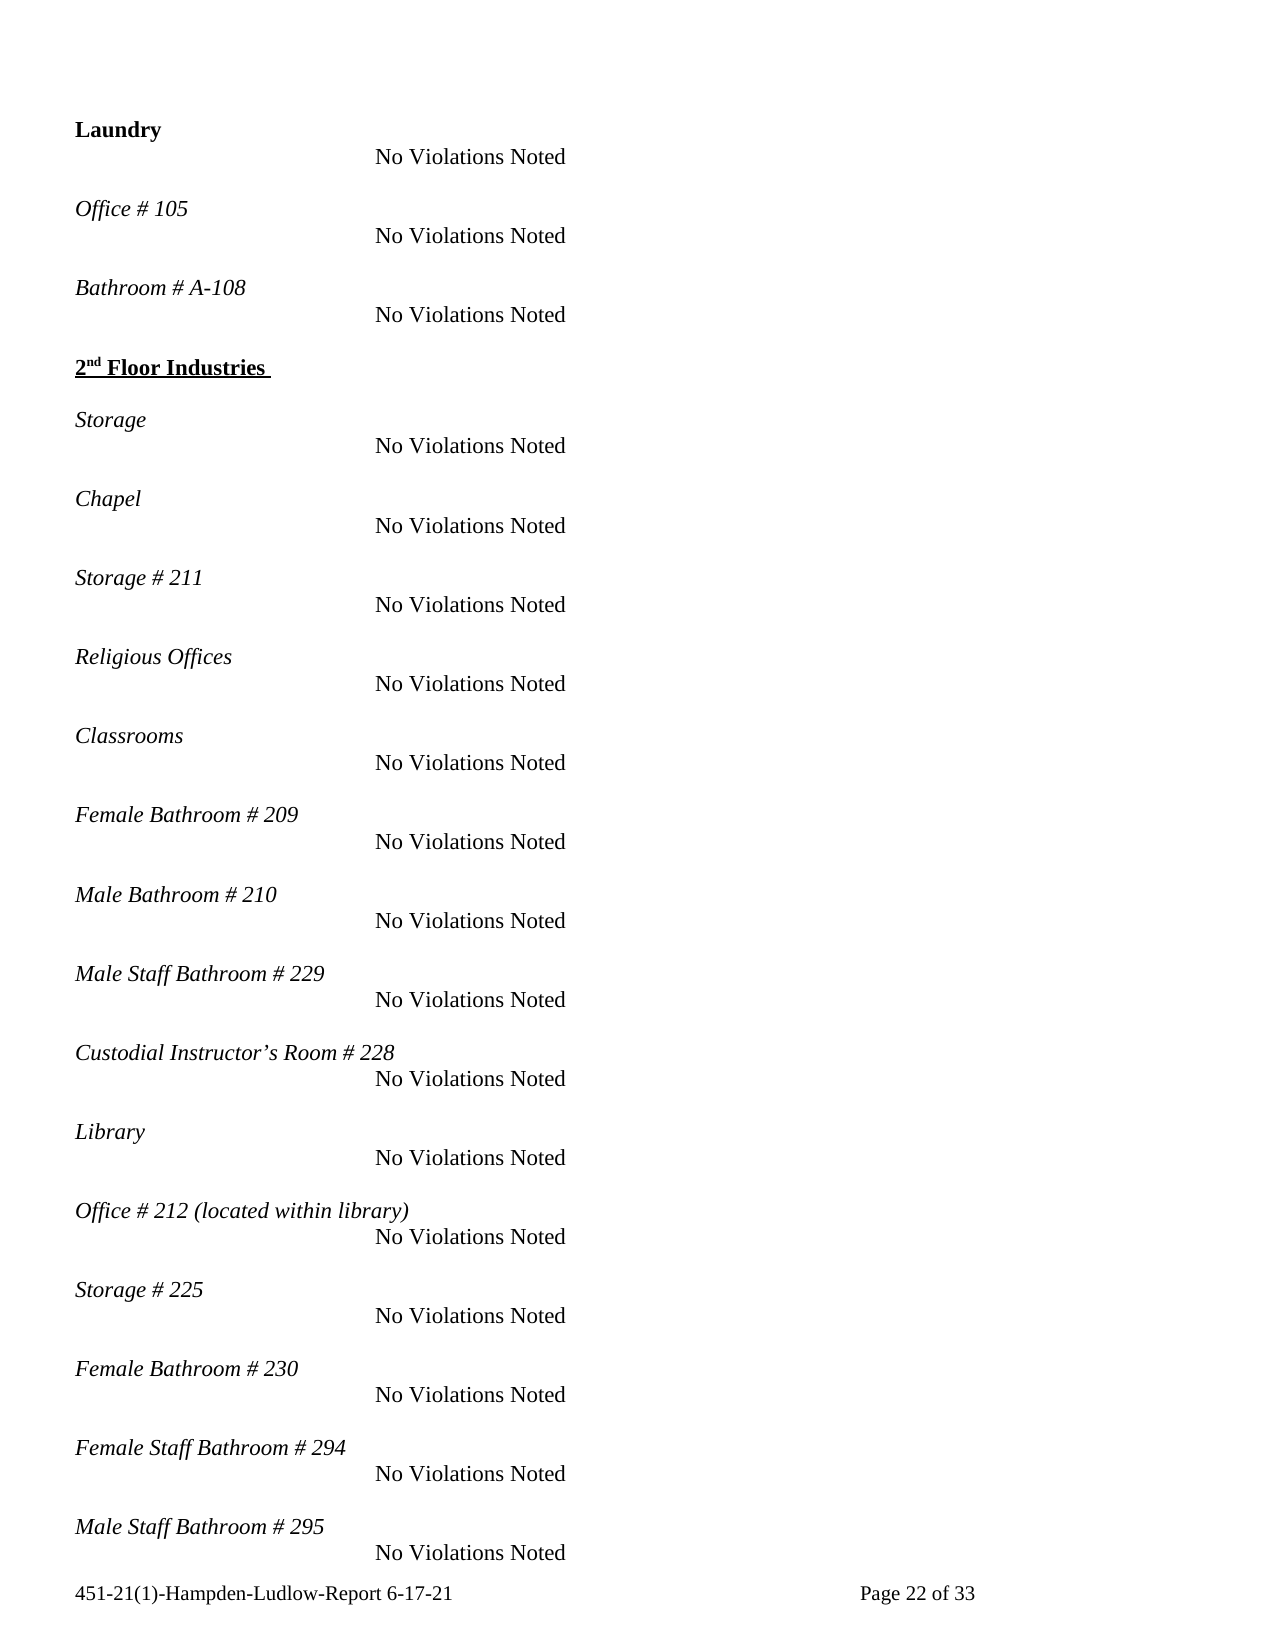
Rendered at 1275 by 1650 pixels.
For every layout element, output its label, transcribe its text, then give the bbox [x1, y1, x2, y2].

text Laundry [75, 116, 1200, 143]
text Male Staff Bathroom # 229 [75, 960, 1200, 986]
text Office # 212 (located within library) [75, 1197, 1200, 1223]
text No Violations Noted [75, 591, 1200, 617]
text No Violations Noted [75, 1302, 1200, 1329]
text Religious Offices [75, 643, 1200, 670]
text No Violations Noted [75, 1381, 1200, 1408]
text Chapel [75, 485, 1200, 512]
text Classrooms [75, 722, 1200, 749]
text No Violations Noted [75, 222, 1200, 248]
text Office # 105 [75, 195, 1200, 222]
text No Violations Noted [75, 1144, 1200, 1171]
text No Violations Noted [75, 143, 1200, 169]
text Custodial Instructor’s Room # 228 [75, 1039, 1200, 1065]
text Female Bathroom # 230 [75, 1355, 1200, 1381]
text Storage # 225 [75, 1276, 1200, 1302]
text No Violations Noted [75, 828, 1200, 854]
text No Violations Noted [75, 433, 1200, 459]
text Female Staff Bathroom # 294 [75, 1434, 1200, 1460]
text No Violations Noted [75, 1539, 1200, 1566]
text Library [75, 1118, 1200, 1144]
text Bathroom # A-108 [75, 274, 1200, 301]
text No Violations Noted [75, 301, 1200, 327]
text No Violations Noted [75, 1223, 1200, 1249]
text Male Staff Bathroom # 295 [75, 1513, 1200, 1539]
text No Violations Noted [75, 512, 1200, 538]
text No Violations Noted [75, 1460, 1200, 1487]
text No Violations Noted [75, 986, 1200, 1012]
text No Violations Noted [75, 1065, 1200, 1091]
text Male Bathroom # 210 [75, 881, 1200, 907]
text No Violations Noted [75, 749, 1200, 775]
text No Violations Noted [75, 907, 1200, 933]
text Storage # 211 [75, 564, 1200, 591]
text Storage [75, 406, 1200, 433]
text 2nd Floor Industries [75, 353, 1200, 380]
text No Violations Noted [75, 670, 1200, 696]
text Female Bathroom # 209 [75, 802, 1200, 828]
